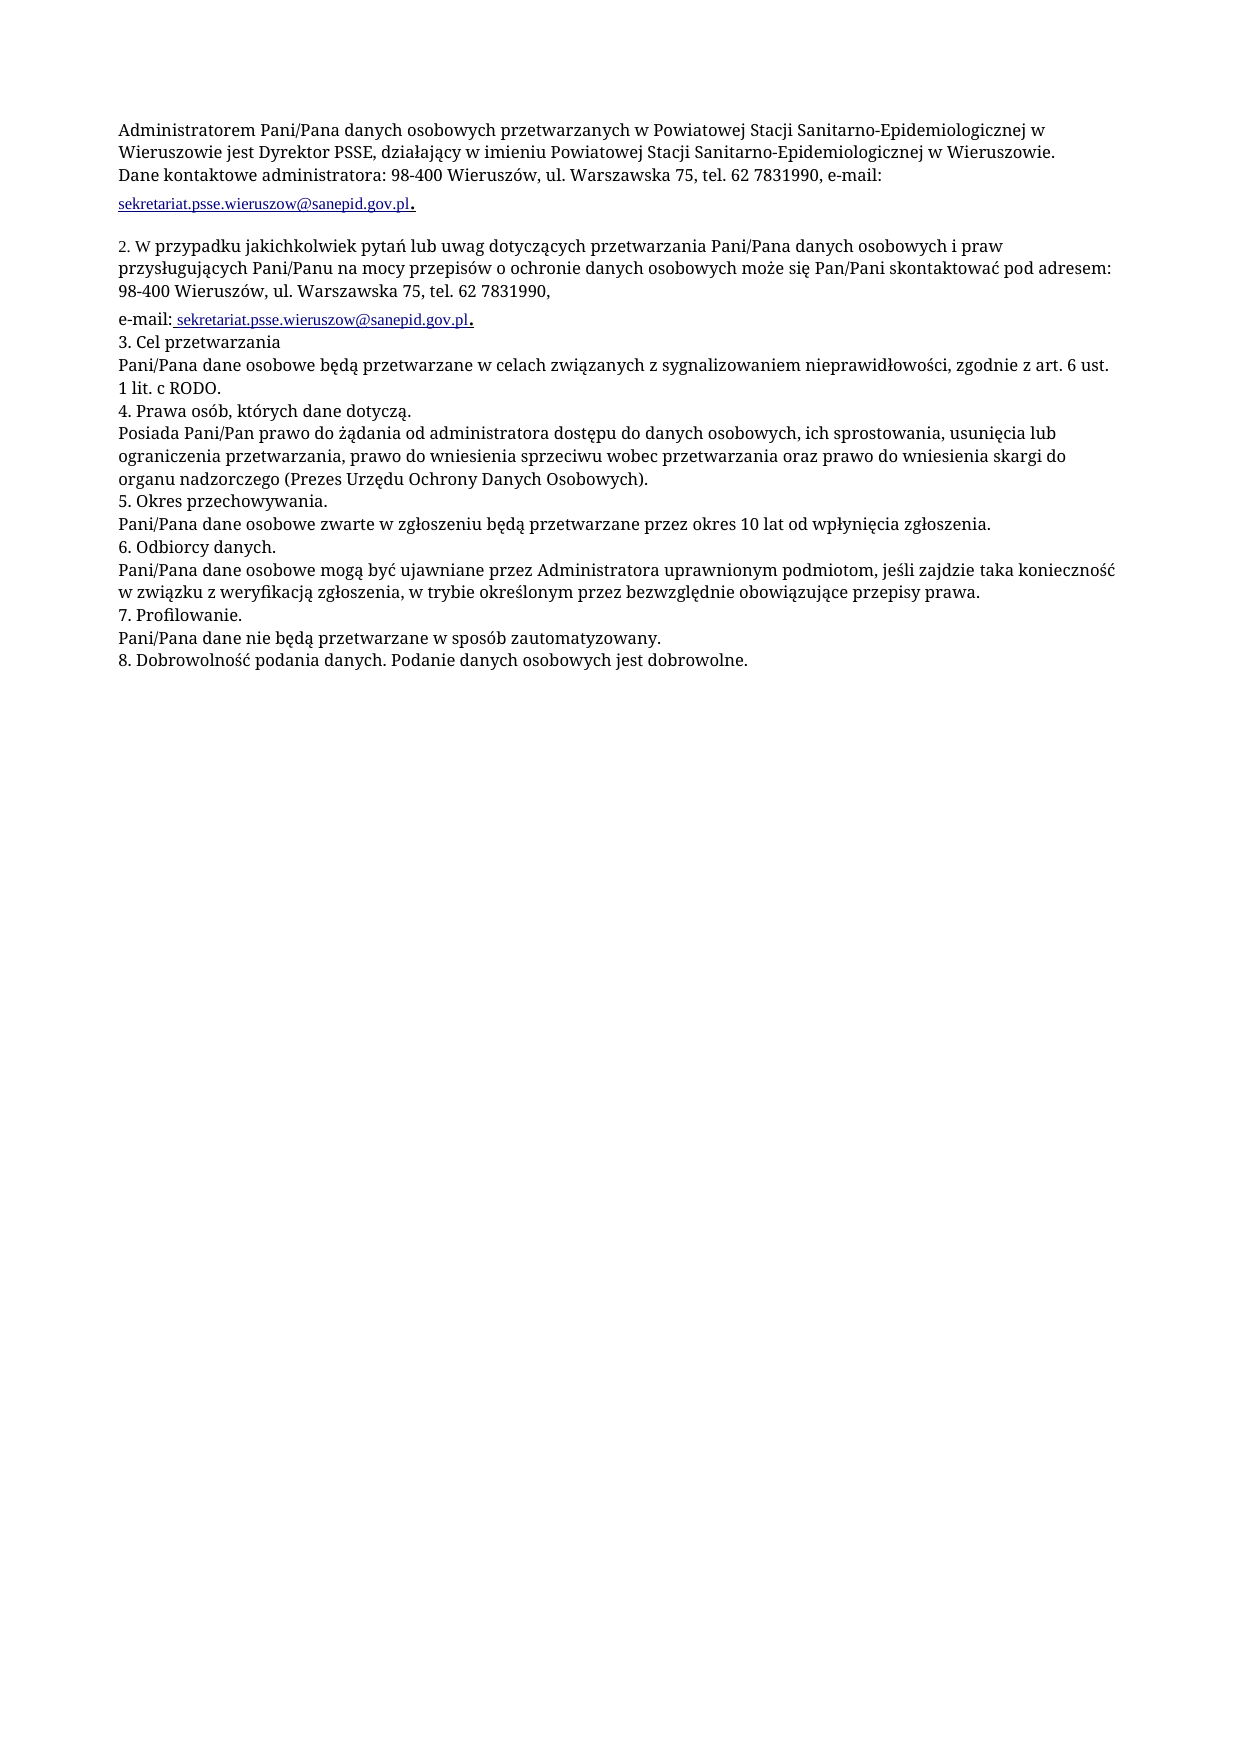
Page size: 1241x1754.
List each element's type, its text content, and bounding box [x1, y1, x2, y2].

text Posiada Pani/Pan prawo do żądania od administratora dostępu do danych osobowych, ich sprostowania, usunięcia lub ograniczenia przetwarzania, prawo do wniesienia sprzeciwu wobec przetwarzania oraz prawo do wniesienia skargi do organu nadzorczego (Prezes Urzędu Ochrony Danych Osobowych). [118, 422, 1122, 490]
text Pani/Pana dane osobowe zwarte w zgłoszeniu będą przetwarzane przez okres 10 lat od wpłynięcia zgłoszenia. [118, 513, 1122, 535]
text 6. Odbiorcy danych. [118, 535, 1122, 558]
text 5. Okres przechowywania. [118, 490, 1122, 513]
text Pani/Pana dane osobowe będą przetwarzane w celach związanych z sygnalizowaniem nieprawidłowości, zgodnie z art. 6 ust. 1 lit. c RODO. [118, 354, 1122, 399]
text 7. Profilowanie. [118, 603, 1122, 626]
text 3. Cel przetwarzania [118, 331, 1122, 354]
text 2. W przypadku jakichkolwiek pytań lub uwag dotyczących przetwarzania Pani/Pana danych osobowych i praw przysługujących Pani/Panu na mocy przepisów o ochronie danych osobowych może się Pan/Pani skontaktować pod adresem: 98-400 Wieruszów, ul. Warszawska 75, tel. 62 7831990, e-mail: sekretariat.psse.wieruszow@sanepid.gov.pl. [118, 215, 1122, 331]
text Pani/Pana dane nie będą przetwarzane w sposób zautomatyzowany. [118, 626, 1122, 649]
text 4. Prawa osób, których dane dotyczą. [118, 399, 1122, 422]
text Administratorem Pani/Pana danych osobowych przetwarzanych w Powiatowej Stacji Sanitarno-Epidemiologicznej w Wieruszowie jest Dyrektor PSSE, działający w imieniu Powiatowej Stacji Sanitarno-Epidemiologicznej w Wieruszowie. [118, 118, 1122, 163]
text Dane kontaktowe administratora: 98-400 Wieruszów, ul. Warszawska 75, tel. 62 7831990, e-mail: sekretariat.psse.wieruszow@sanepid.gov.pl. [118, 163, 1122, 215]
text 8. Dobrowolność podania danych. Podanie danych osobowych jest dobrowolne. [118, 649, 1122, 672]
text Pani/Pana dane osobowe mogą być ujawniane przez Administratora uprawnionym podmiotom, jeśli zajdzie taka konieczność w związku z weryfikacją zgłoszenia, w trybie określonym przez bezwzględnie obowiązujące przepisy prawa. [118, 558, 1122, 603]
